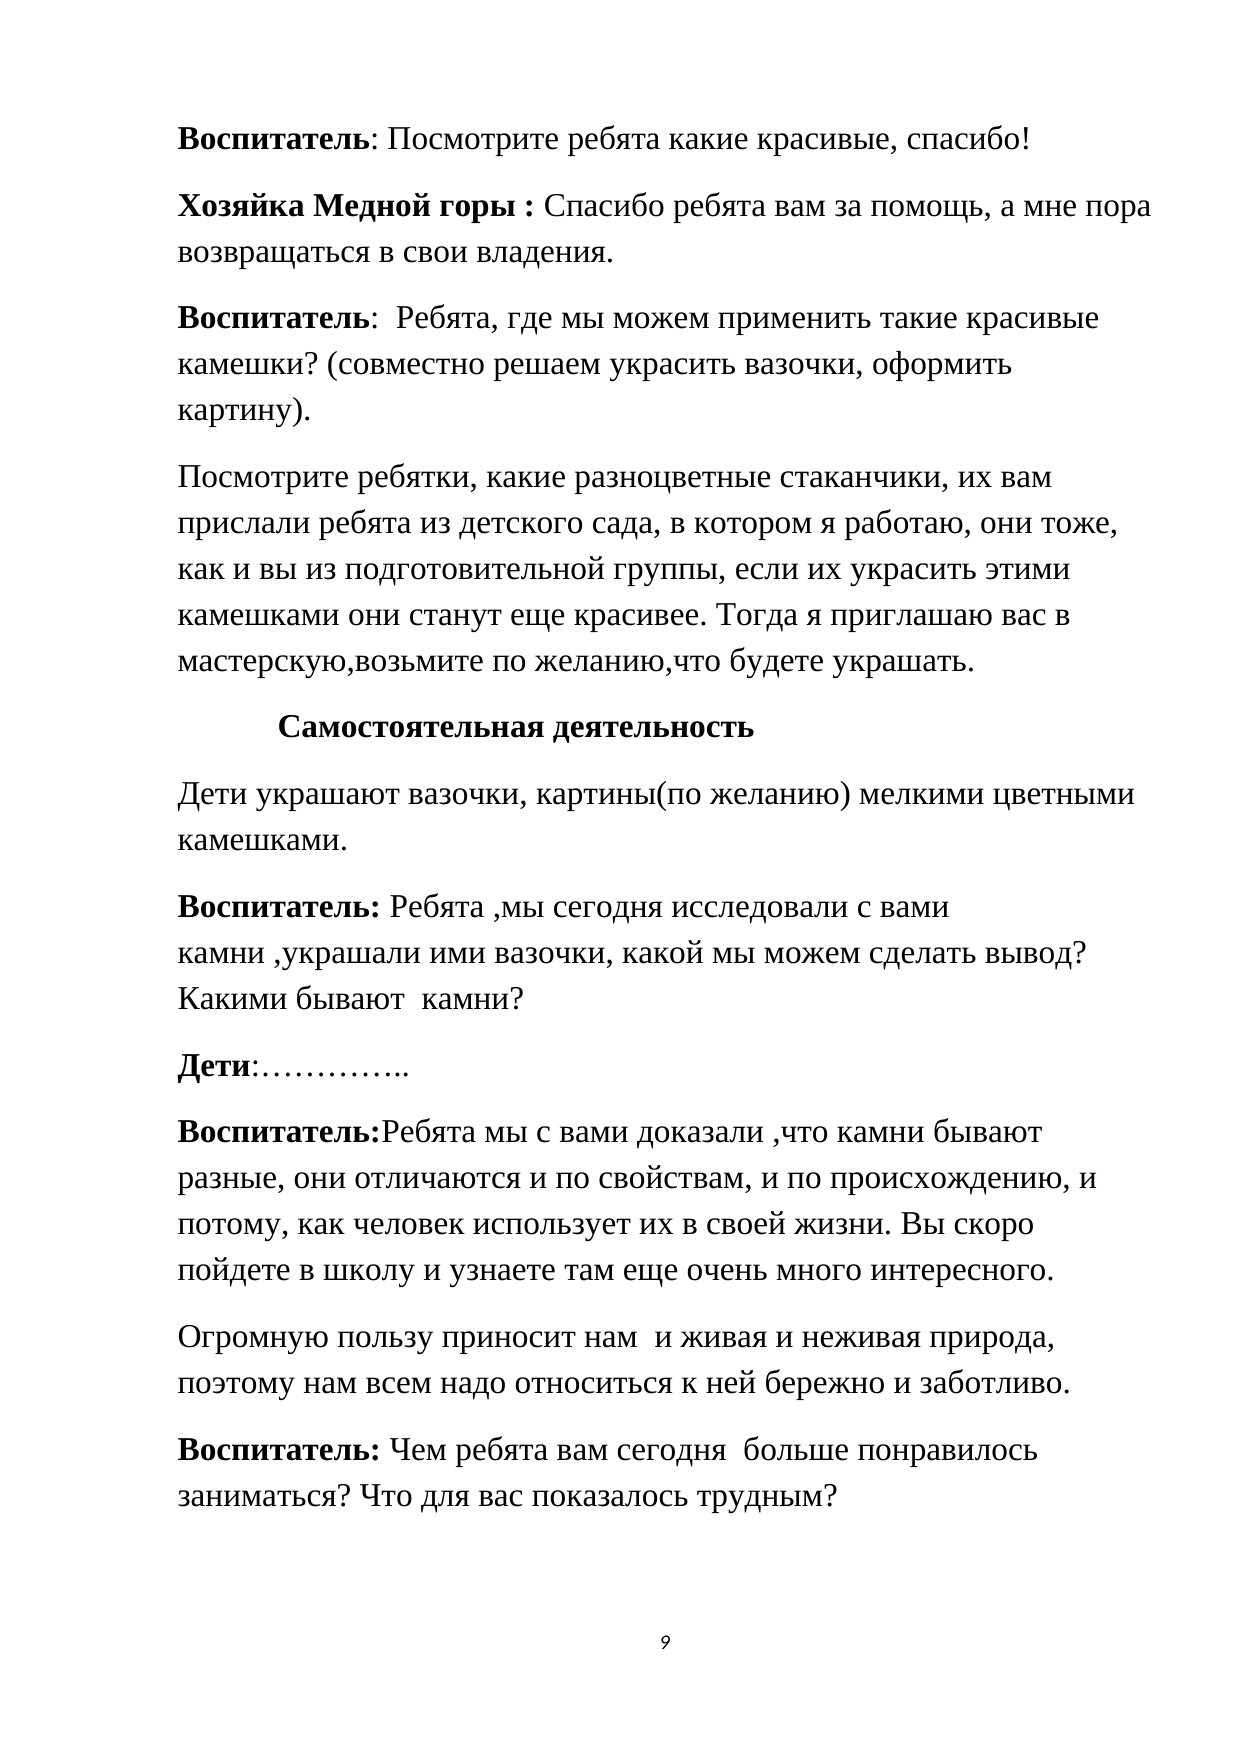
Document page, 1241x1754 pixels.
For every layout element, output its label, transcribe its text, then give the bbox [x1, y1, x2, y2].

text Самостоятельная деятельность [177, 707, 1152, 745]
text Посмотрите ребятки, какие разноцветные стаканчики, их вам прислали ребята из детского сада, в котором я работаю, они тоже, как и вы из подготовительной группы, если их украсить этими камешками они станут еще красивее. Тогда я приглашаю вас в мастерскую,возьмите по желанию,что будете украшать. [177, 456, 1152, 678]
text Дети:………….. [177, 1045, 1152, 1083]
text Хозяйка Медной горы : Спасибо ребята вам за помощь, а мне пора возвращаться в свои владения. [177, 185, 1152, 269]
text Воспитатель: Ребята ,мы сегодня исследовали с вами камни ,украшали ими вазочки, какой мы можем сделать вывод? Какими бывают камни? [177, 886, 1152, 1016]
text Дети украшают вазочки, картины(по желанию) мелкими цветными камешками. [177, 773, 1152, 858]
text Огромную пользу приносит нам и живая и неживая природа, поэтому нам всем надо относиться к ней бережно и заботливо. [177, 1316, 1152, 1401]
text Воспитатель:Ребята мы с вами доказали ,что камни бывают разные, они отличаются и по свойствам, и по происхождению, и потому, как человек использует их в своей жизни. Вы скоро пойдете в школу и узнаете там еще очень много интересного. [177, 1112, 1152, 1288]
text Воспитатель: Чем ребята вам сегодня больше понравилось заниматься? Что для вас показалось трудным? [177, 1429, 1152, 1513]
text Воспитатель: Посмотрите ребята какие красивые, спасибо! [177, 118, 1152, 156]
text Воспитатель: Ребята, где мы можем применить такие красивые камешки? (совместно решаем украсить вазочки, оформить картину). [177, 298, 1152, 428]
